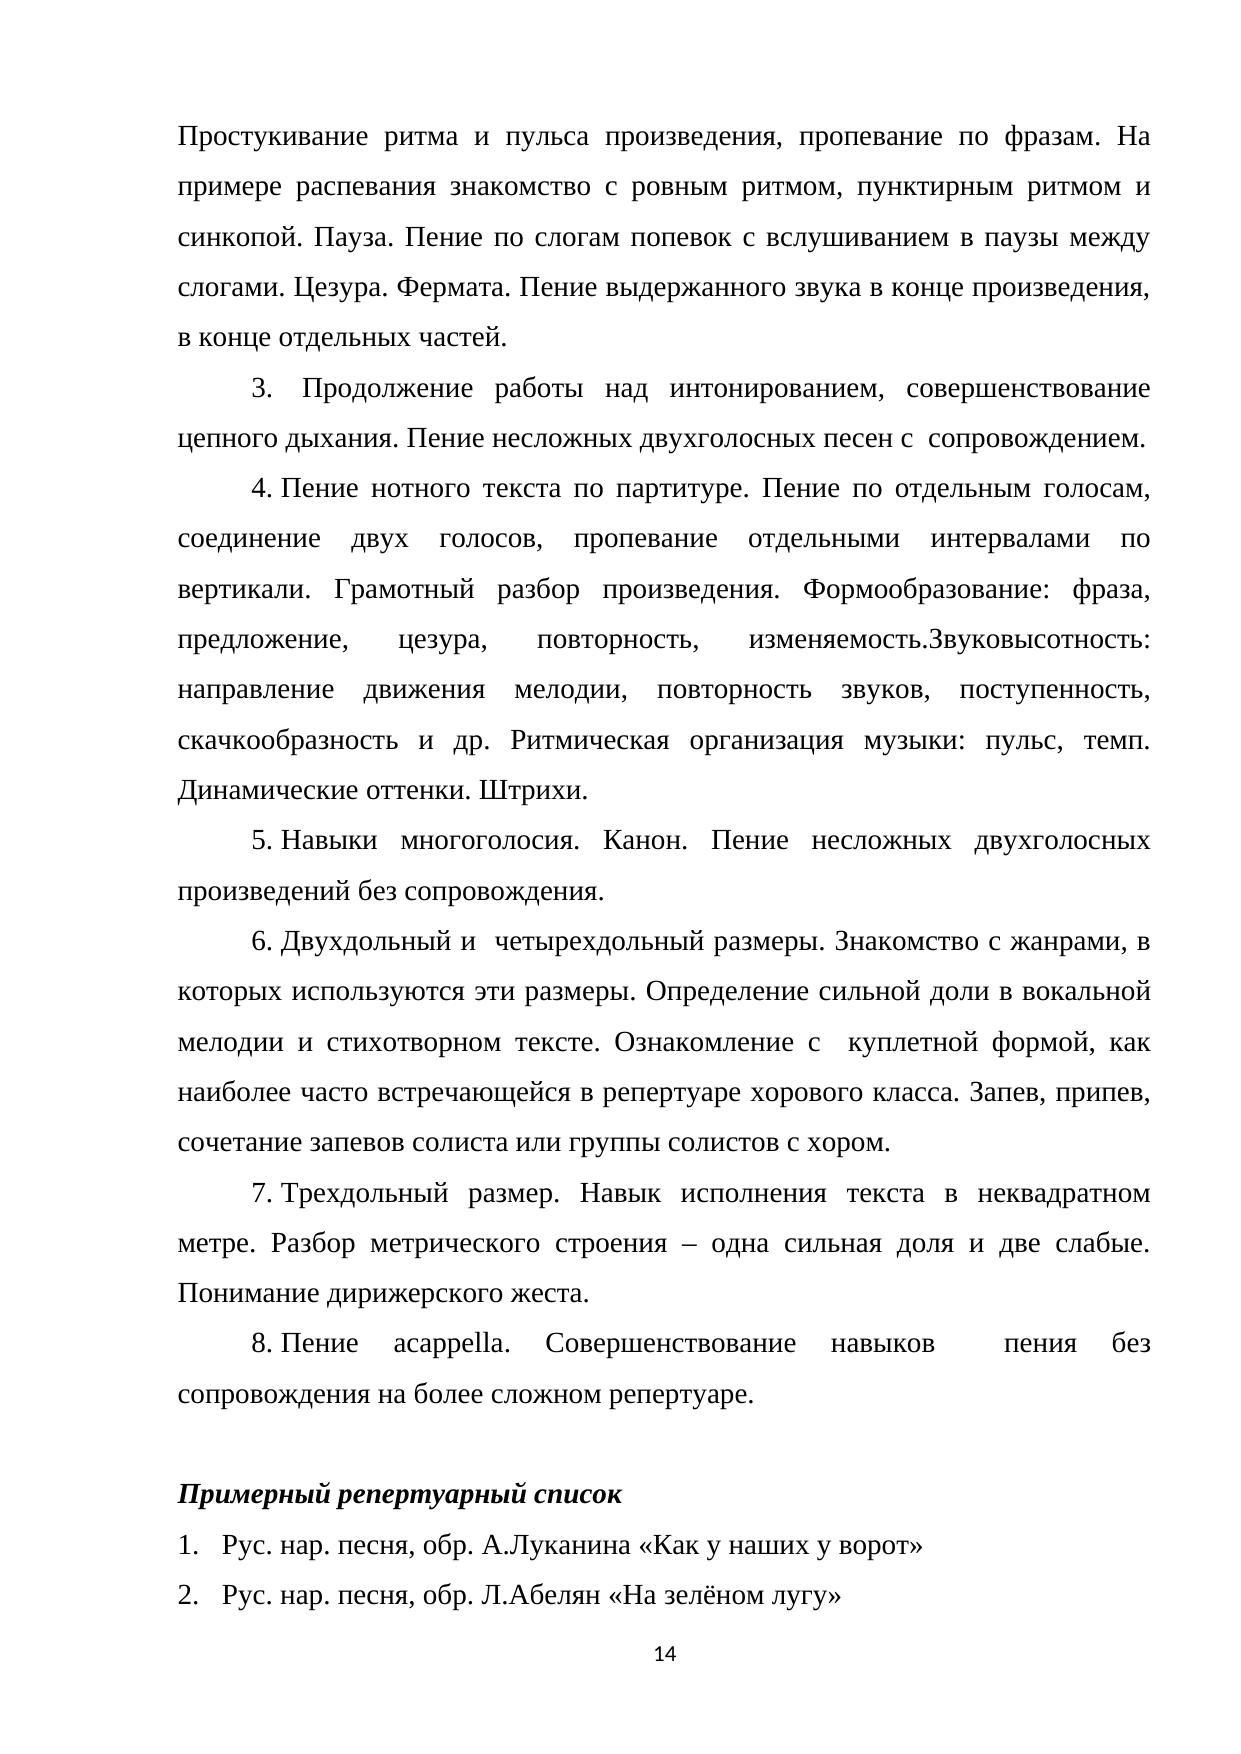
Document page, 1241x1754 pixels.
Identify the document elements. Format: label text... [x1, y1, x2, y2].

list Пение нотного текста по партитуре. Пение по отдельным голосам, соединение двух голосов, пропевание отдельными интервалами по вертикали. Грамотный разбор произведения. Формообразование: фраза, предложение, цезура, повторность, изменяемость.Звуковысотность: направление движения мелодии, повторность звуков, поступенность, скачкообразность и др. Ритмическая организация музыки: пульс, темп. Динамические оттенки. Штрихи. [177, 470, 1152, 806]
list Рус. нар. песня, обр. Л.Абелян «На зелёном лугу» [177, 1577, 1152, 1611]
list Продолжение работы над интонированием, совершенствование цепного дыхания. Пение несложных двухголосных песен с сопровождением. [177, 370, 1152, 453]
list Пение acappella. Совершенствование навыков пения без сопровождения на более сложном репертуаре. [177, 1326, 1152, 1409]
list Навыки многоголосия. Канон. Пение несложных двухголосных произведений без сопровождения. [177, 822, 1152, 906]
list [177, 118, 1152, 353]
text Примерный репертуарный список [177, 1477, 1152, 1510]
list Двухдольный и четырехдольный размеры. Знакомство с жанрами, в которых используются эти размеры. Определение сильной доли в вокальной мелодии и стихотворном тексте. Ознакомление с куплетной формой, как наиболее часто встречающейся в репертуаре хорового класса. Запев, припев, сочетание запевов солиста или группы солистов с хором. [177, 923, 1152, 1158]
list Рус. нар. песня, обр. А.Луканина «Как у наших у ворот» [177, 1527, 1152, 1560]
list Трехдольный размер. Навык исполнения текста в неквадратном метре. Разбор метрического строения – одна сильная доля и две слабые. Понимание дирижерского жеста. [177, 1175, 1152, 1309]
